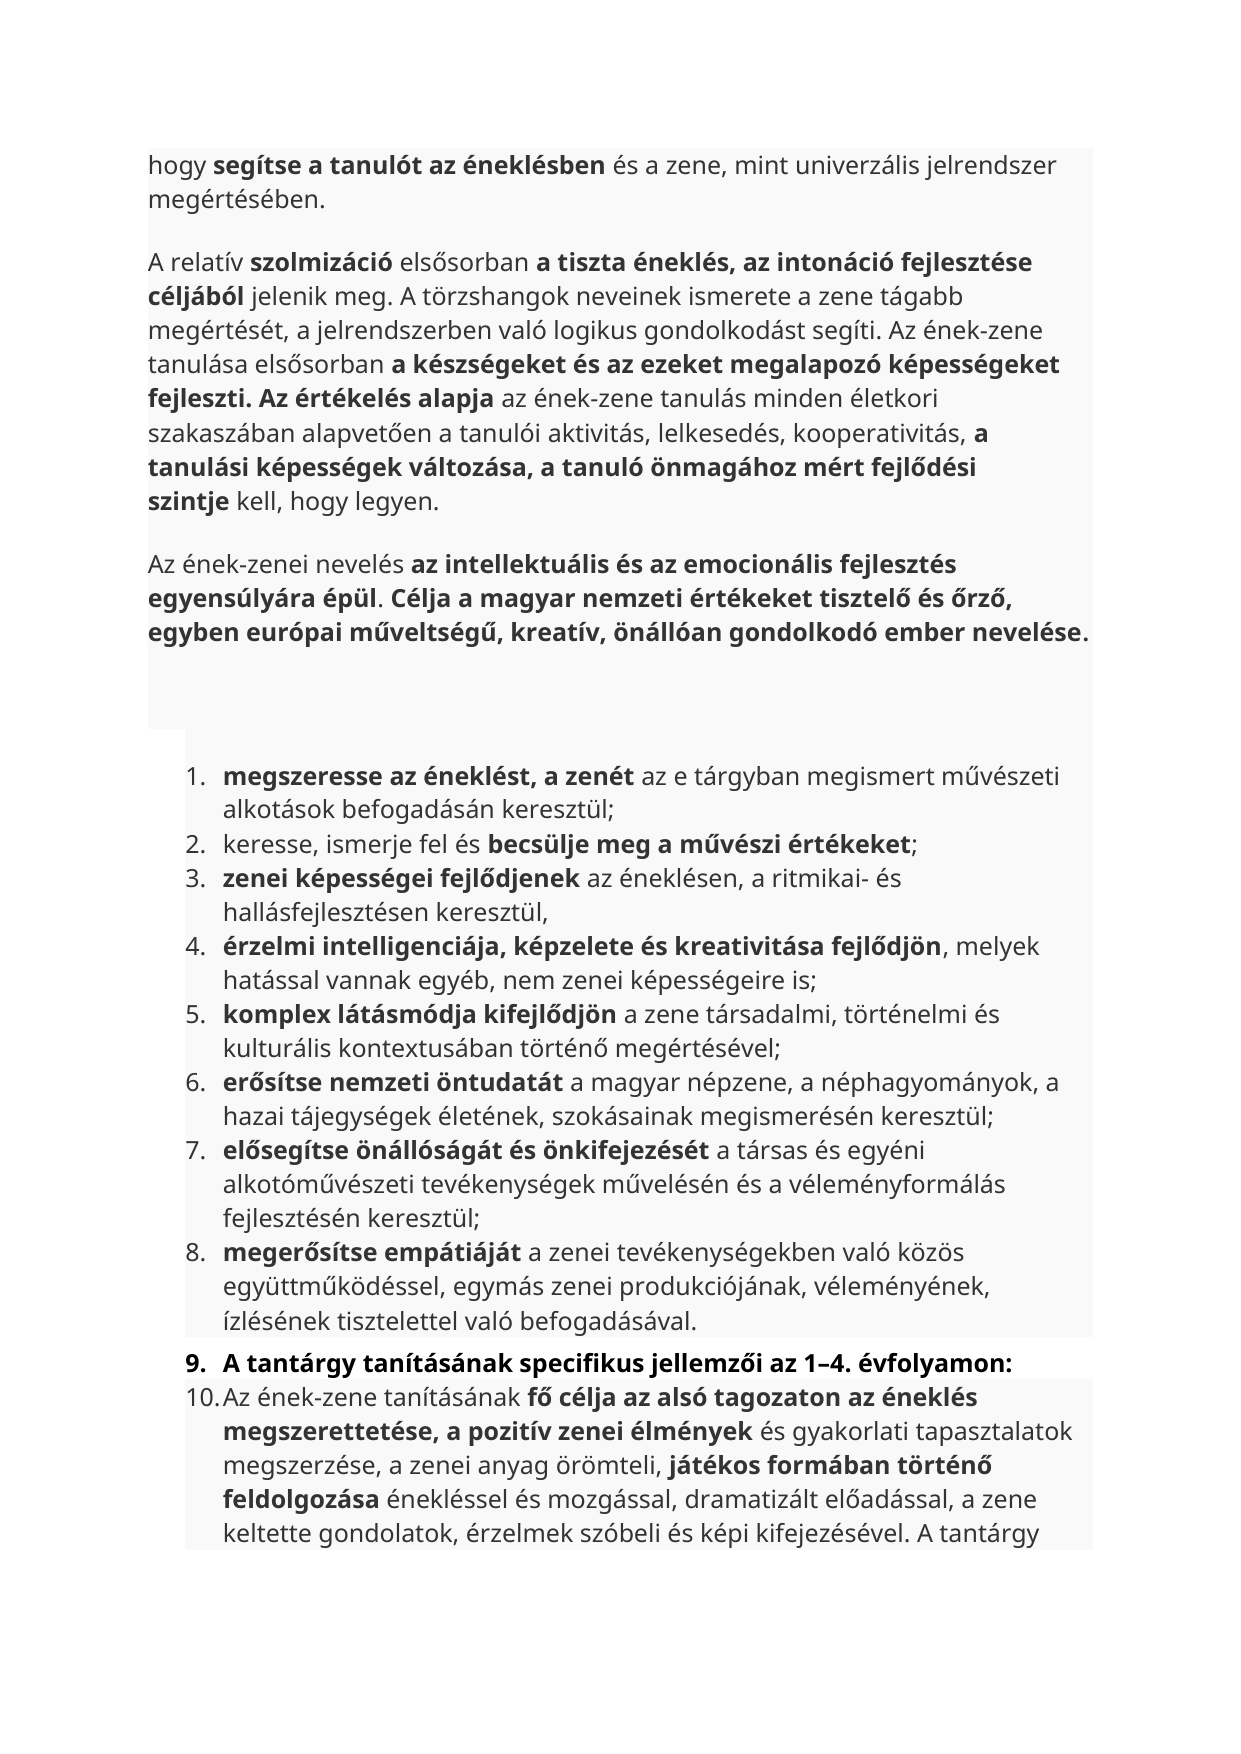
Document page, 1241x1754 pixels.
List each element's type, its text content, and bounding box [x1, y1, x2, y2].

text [148, 148, 1093, 216]
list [185, 1379, 1093, 1550]
list érzelmi intelligenciája, képzelete és kreativitása fejlődjön, melyek hatással vannak egyéb, nem zenei képességeire is; [185, 928, 1093, 997]
text Az ének-zenei nevelés az intellektuális és az emocionális fejlesztés egyensúlyára épül. Célja a magyar nemzeti értékeket tisztelő és őrző, egyben európai műveltségű, kreatív, önállóan gondolkodó ember nevelése. [957, 547, 1093, 649]
list megszeresse az éneklést, a zenét az e tárgyban megismert művészeti alkotások befogadásán keresztül; [185, 758, 1093, 826]
list A tantárgy tanításának specifikus jellemzői az 1–4. évfolyamon: [185, 1337, 1093, 1379]
list zenei képességei fejlődjenek az éneklésen, a ritmikai- és hallásfejlesztésen keresztül, [185, 860, 1093, 928]
list megerősítse empátiáját a zenei tevékenységekben való közös együttműködéssel, egymás zenei produkciójának, véleményének, ízlésének tisztelettel való befogadásával. [185, 1235, 1093, 1337]
list keresse, ismerje fel és becsülje meg a művészi értékeket; [185, 826, 1093, 860]
list komplex látásmódja kifejlődjön a zene társadalmi, történelmi és kulturális kontextusában történő megértésével; [185, 997, 1093, 1065]
text A relatív szolmizáció elsősorban a tiszta éneklés, az intonáció fejlesztése céljából jelenik meg. A törzshangok neveinek ismerete a zene tágabb megértését, a jelrendszerben való logikus gondolkodást segíti. Az ének-zene tanulása elsősorban a készségeket és az ezeket megalapozó képességeket fejleszti. Az értékelés alapja az ének-zene tanulás minden életkori szakaszában alapvetően a tanulói aktivitás, lelkesedés, kooperativitás, a tanulási képességek változása, a tanuló önmagához mért fejlődési szintje kell, hogy legyen. [148, 245, 1093, 517]
list elősegítse önállóságát és önkifejezését a társas és egyéni alkotóművészeti tevékenységek művelésén és a véleményformálás fejlesztésén keresztül; [185, 1133, 1093, 1235]
list erősítse nemzeti öntudatát a magyar népzene, a néphagyományok, a hazai tájegységek életének, szokásainak megismerésén keresztül; [185, 1065, 1093, 1133]
